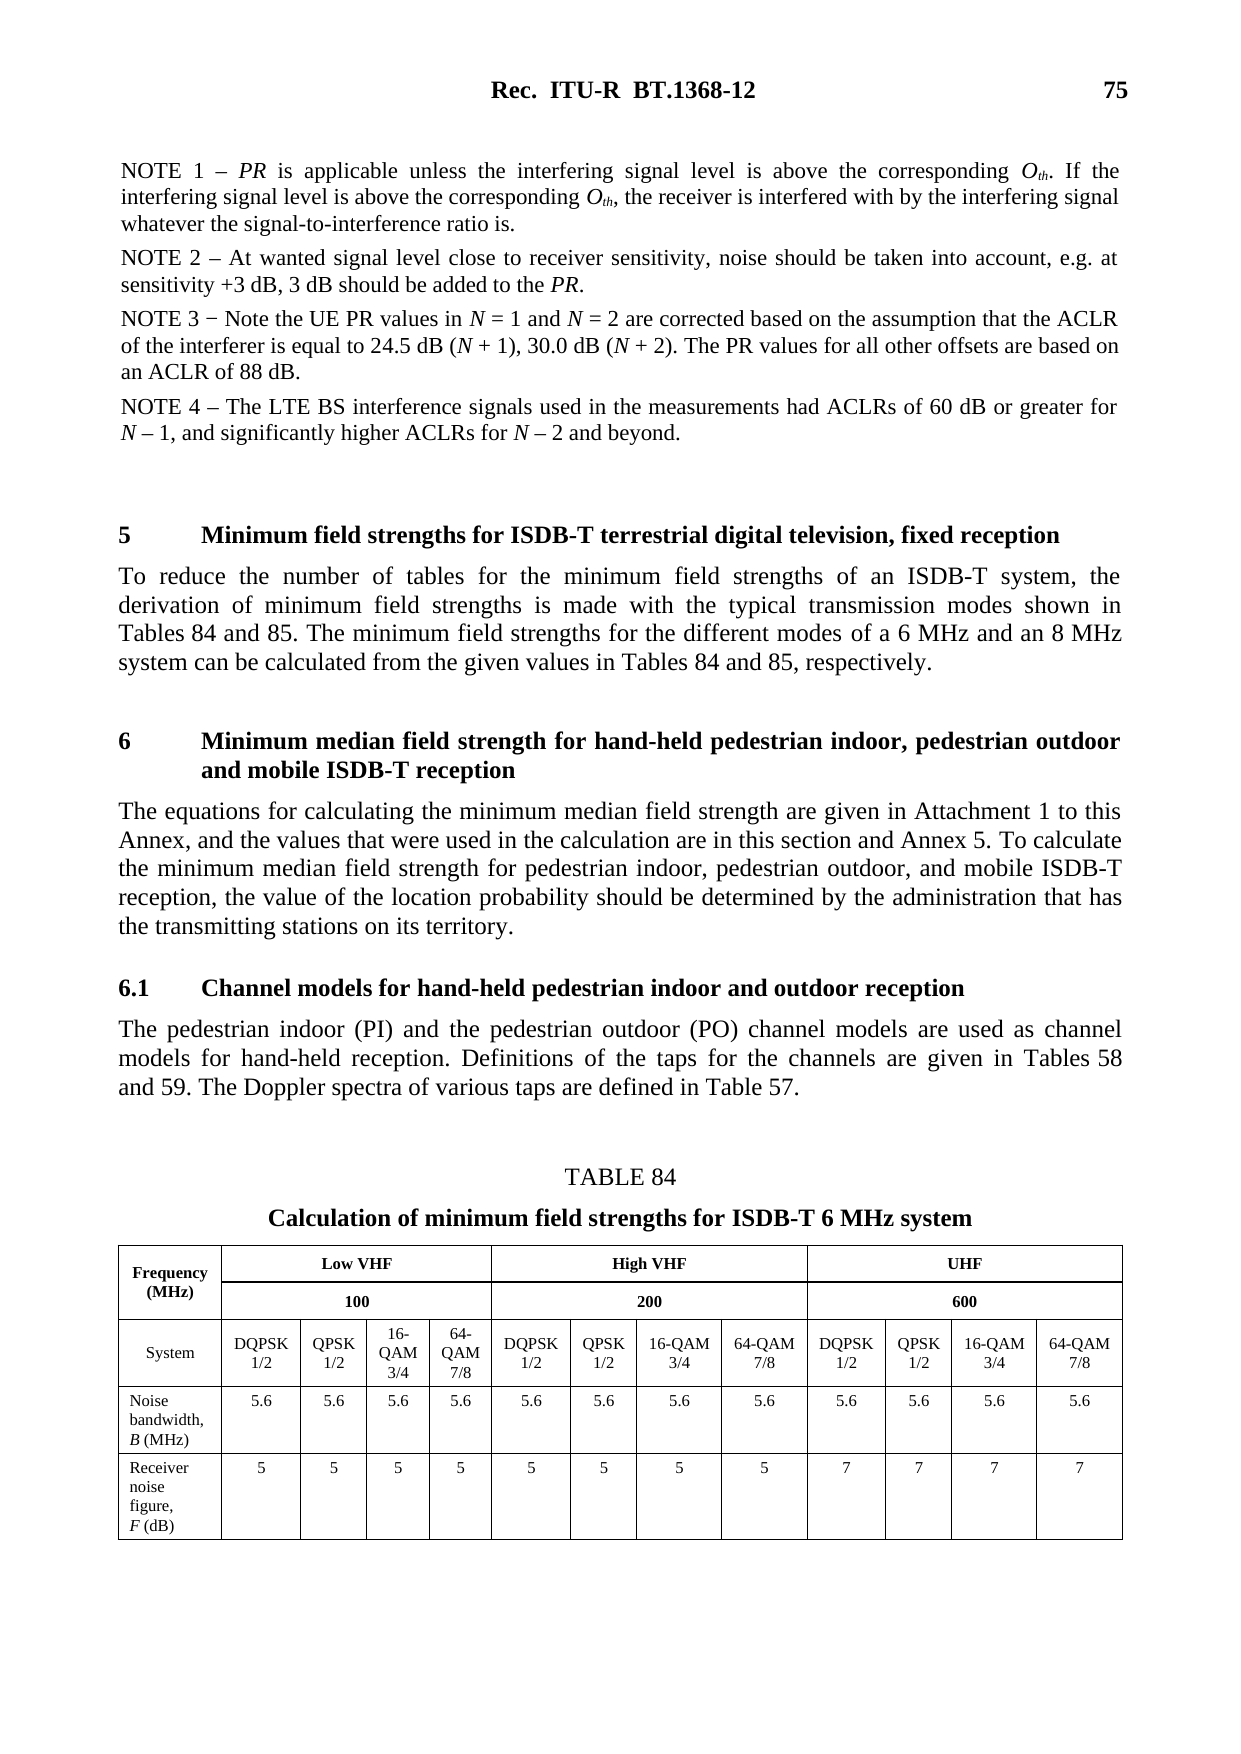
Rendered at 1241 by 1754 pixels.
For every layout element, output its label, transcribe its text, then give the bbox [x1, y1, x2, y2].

subtitle 6 Minimum median field strength for hand-held pedestrian indoor, pedestrian outdoor and mobile ISDB-T reception [118, 726, 1122, 783]
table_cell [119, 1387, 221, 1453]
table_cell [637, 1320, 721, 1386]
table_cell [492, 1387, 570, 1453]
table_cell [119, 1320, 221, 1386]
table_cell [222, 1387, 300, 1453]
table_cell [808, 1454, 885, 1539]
text The pedestrian indoor (PI) and the pedestrian outdoor (PO) channel models are used as channel models for hand-held reception. Definitions of the taps for the channels are given in Tables 58 and 59. The Doppler spectra of various taps are defined in Table 57. [118, 1014, 1122, 1101]
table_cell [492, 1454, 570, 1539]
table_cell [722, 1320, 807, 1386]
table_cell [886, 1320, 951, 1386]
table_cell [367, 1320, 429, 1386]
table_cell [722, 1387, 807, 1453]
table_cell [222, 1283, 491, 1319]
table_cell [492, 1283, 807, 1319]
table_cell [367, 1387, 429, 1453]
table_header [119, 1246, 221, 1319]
text To reduce the number of tables for the minimum field strengths of an ISDB-T system, the derivation of minimum field strengths is made with the typical transmission modes shown in Tables 84 and 85. The minimum field strengths for the different modes of a 6 MHz and an 8 MHz system can be calculated from the given values in Tables 84 and 85, respectively. [118, 561, 1122, 676]
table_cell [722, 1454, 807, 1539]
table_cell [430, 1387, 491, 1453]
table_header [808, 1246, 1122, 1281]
text TABLE 84 [118, 1162, 1122, 1191]
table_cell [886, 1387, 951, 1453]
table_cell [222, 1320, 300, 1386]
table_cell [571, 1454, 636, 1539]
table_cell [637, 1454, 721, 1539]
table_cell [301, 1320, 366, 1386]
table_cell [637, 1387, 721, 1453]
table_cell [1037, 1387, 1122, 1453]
subtitle 6.1 Channel models for hand-held pedestrian indoor and outdoor reception [118, 973, 1122, 1002]
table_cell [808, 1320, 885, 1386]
title Calculation of minimum field strengths for ISDB-T 6 MHz system [118, 1203, 1122, 1232]
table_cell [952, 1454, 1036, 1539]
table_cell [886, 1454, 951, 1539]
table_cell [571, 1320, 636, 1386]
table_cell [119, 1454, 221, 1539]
subtitle 5 Minimum field strengths for ISDB-T terrestrial digital television, fixed reception [118, 520, 1122, 548]
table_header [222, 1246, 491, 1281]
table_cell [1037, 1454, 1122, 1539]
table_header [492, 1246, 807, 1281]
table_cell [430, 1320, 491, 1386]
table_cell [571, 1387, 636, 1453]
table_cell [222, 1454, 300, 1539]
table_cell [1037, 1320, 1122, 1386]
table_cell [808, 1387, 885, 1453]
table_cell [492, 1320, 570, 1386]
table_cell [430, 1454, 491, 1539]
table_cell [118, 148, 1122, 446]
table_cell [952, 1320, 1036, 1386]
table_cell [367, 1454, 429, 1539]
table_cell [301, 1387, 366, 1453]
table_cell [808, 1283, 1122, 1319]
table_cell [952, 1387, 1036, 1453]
text The equations for calculating the minimum median field strength are given in Attachment 1 to this Annex, and the values that were used in the calculation are in this section and Annex 5. To calculate the minimum median field strength for pedestrian indoor, pedestrian outdoor, and mobile ISDB-T reception, the value of the location probability should be determined by the administration that has the transmitting stations on its territory. [118, 796, 1122, 940]
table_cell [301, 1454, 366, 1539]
